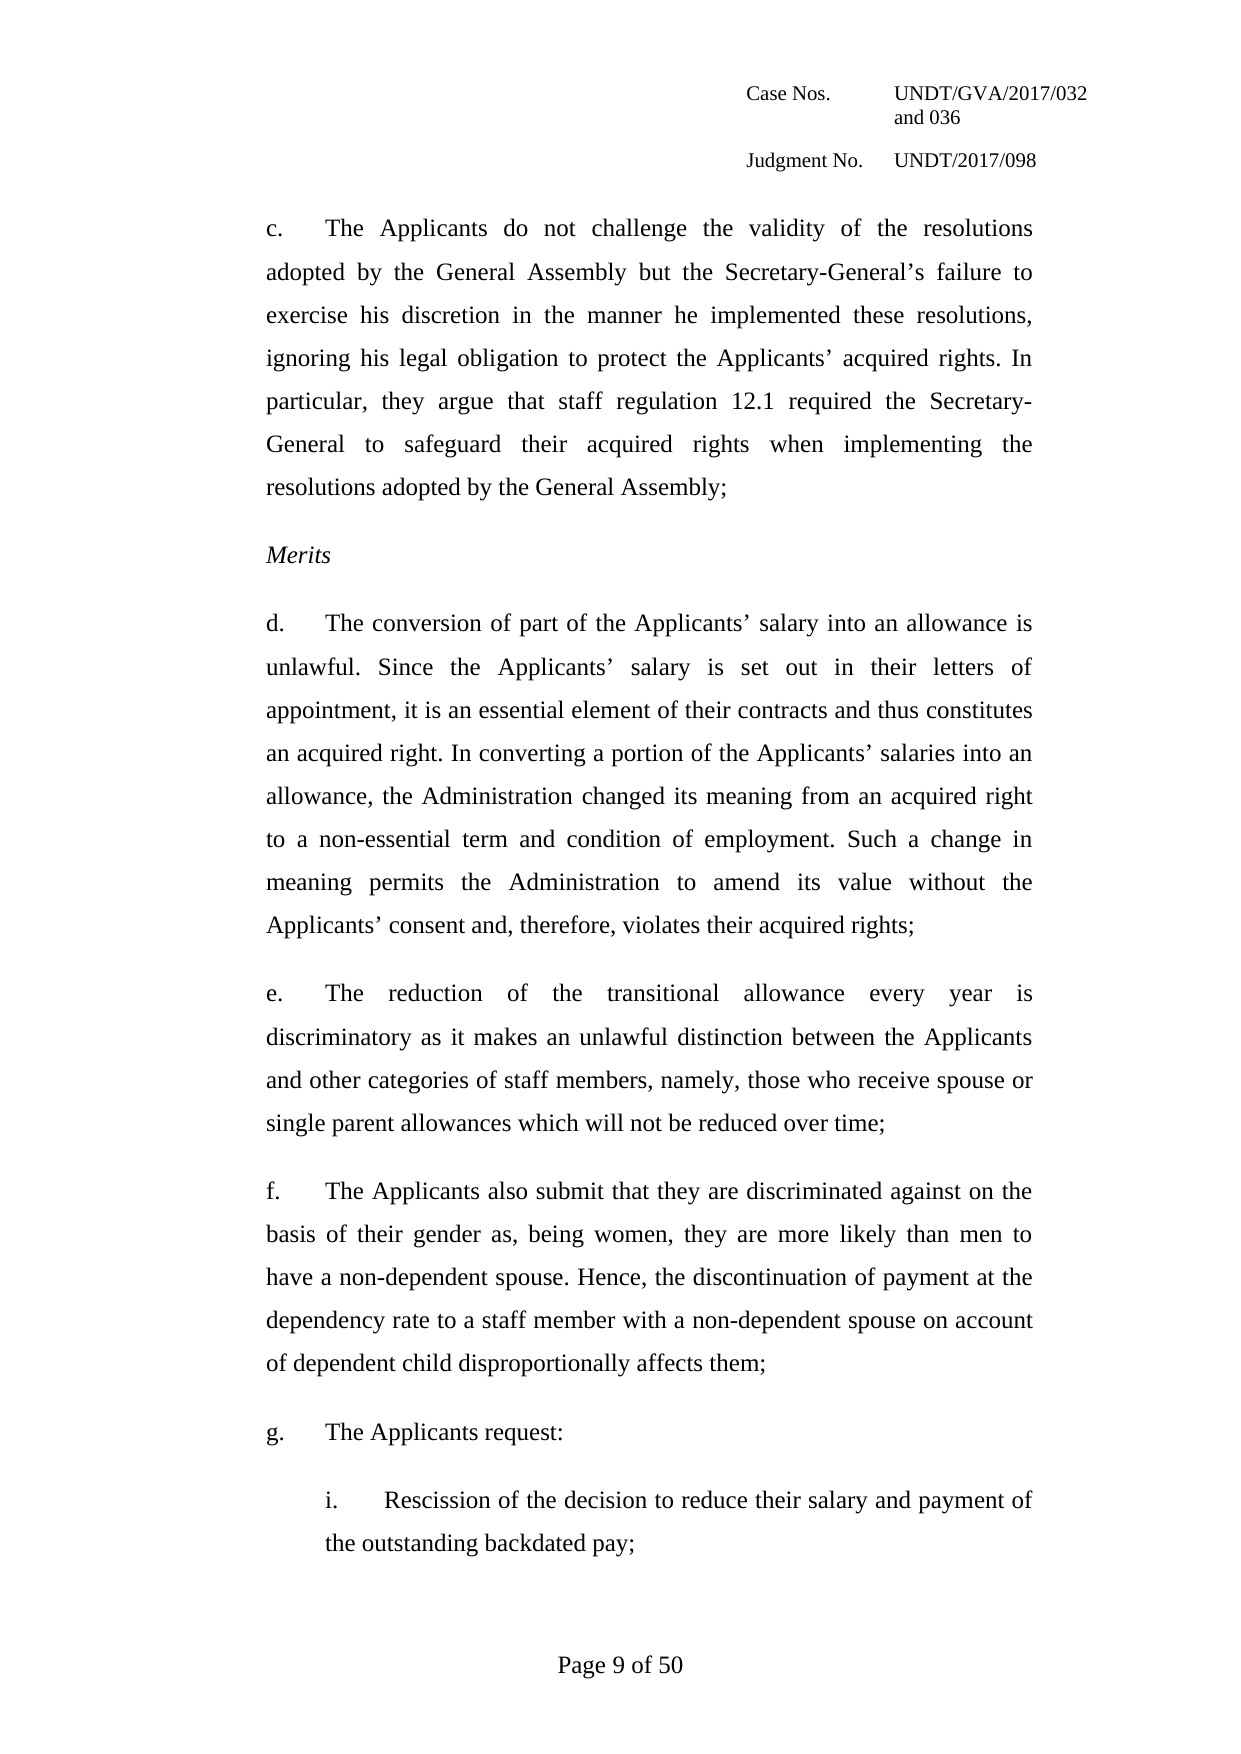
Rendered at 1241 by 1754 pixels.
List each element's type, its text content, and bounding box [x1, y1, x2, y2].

text The Applicants do not challenge the validity of the resolutions adopted by the General Assembly but the Secretary-General’s failure to exercise his discretion in the manner he implemented these resolutions, ignoring his legal obligation to protect the Applicants’ acquired rights. In particular, they argue that staff regulation 12.1 required the Secretary-General to safeguard their acquired rights when implementing the resolutions adopted by the General Assembly; [266, 213, 1033, 501]
text The conversion of part of the Applicants’ salary into an allowance is unlawful. Since the Applicants’ salary is set out in their letters of appointment, it is an essential element of their contracts and thus constitutes an acquired right. In converting a portion of the Applicants’ salaries into an allowance, the Administration changed its meaning from an acquired right to a non-essential term and condition of employment. Such a change in meaning permits the Administration to amend its value without the Applicants’ consent and, therefore, violates their acquired rights; [266, 608, 1033, 939]
text Rescission of the decision to reduce their salary and payment of the outstanding backdated pay; [325, 1485, 1033, 1557]
text The Applicants also submit that they are discriminated against on the basis of their gender as, being women, they are more likely than men to have a non-dependent spouse. Hence, the discontinuation of payment at the dependency rate to a staff member with a non-dependent spouse on account of dependent child disproportionally affects them; [266, 1176, 1033, 1377]
subtitle Merits [207, 540, 1033, 569]
text The reduction of the transitional allowance every year is discriminatory as it makes an unlawful distinction between the Applicants and other categories of staff members, namely, those who receive spouse or single parent allowances which will not be reduced over time; [266, 978, 1033, 1137]
text The Applicants request: [266, 1417, 1033, 1445]
